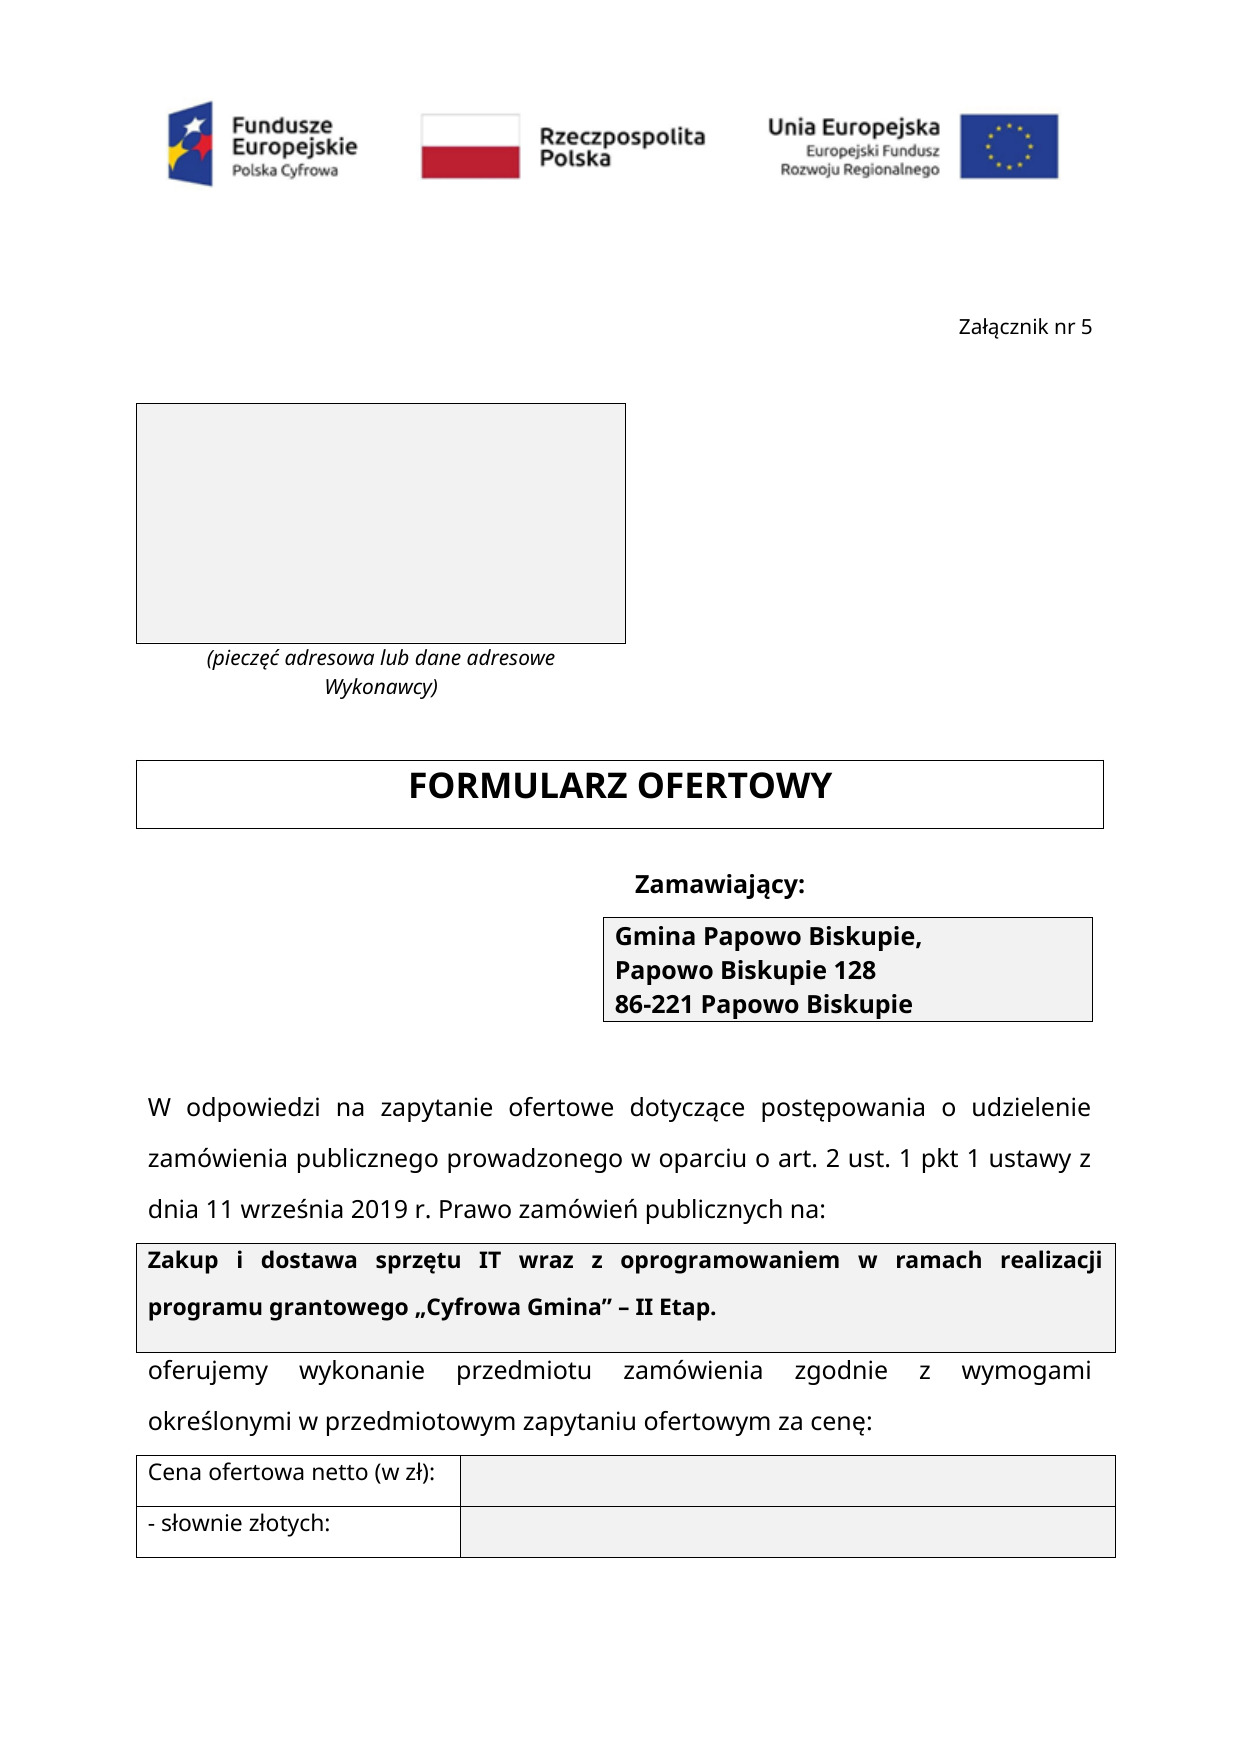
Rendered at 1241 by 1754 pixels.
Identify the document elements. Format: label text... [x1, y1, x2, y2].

table_cell - słownie złotych: [137, 1507, 460, 1557]
table_header Gmina Papowo Biskupie, Papowo Biskupie 128 86-221 Papowo Biskupie [604, 918, 1092, 1021]
text W odpowiedzi na zapytanie ofertowe dotyczące postępowania o udzielenie zamówienia publicznego prowadzonego w oparciu o art. 2 ust. 1 pkt 1 ustawy z dnia 11 września 2019 r. Prawo zamówień publicznych na: [148, 1090, 1093, 1226]
text oferujemy wykonanie przedmiotu zamówienia zgodnie z wymogami określonymi w przedmiotowym zapytaniu ofertowym za cenę: [148, 1353, 1093, 1438]
table_header Zakup i dostawa sprzętu IT wraz z oprogramowaniem w ramach realizacji programu grantowego „Cyfrowa Gmina” – II Etap. [137, 1244, 1115, 1352]
text Załącznik nr 5 [148, 312, 1093, 341]
picture [147, 73, 1093, 227]
table_cell (pieczęć adresowa lub dane adresowe Wykonawcy) [136, 644, 626, 700]
table_header FORMULARZ OFERTOWY [137, 761, 1103, 828]
text Zamawiający: [635, 866, 1093, 900]
table_header [137, 404, 625, 642]
table_header [461, 1456, 1115, 1506]
table_cell [461, 1507, 1115, 1557]
table_header Cena ofertowa netto (w zł): [137, 1456, 460, 1506]
